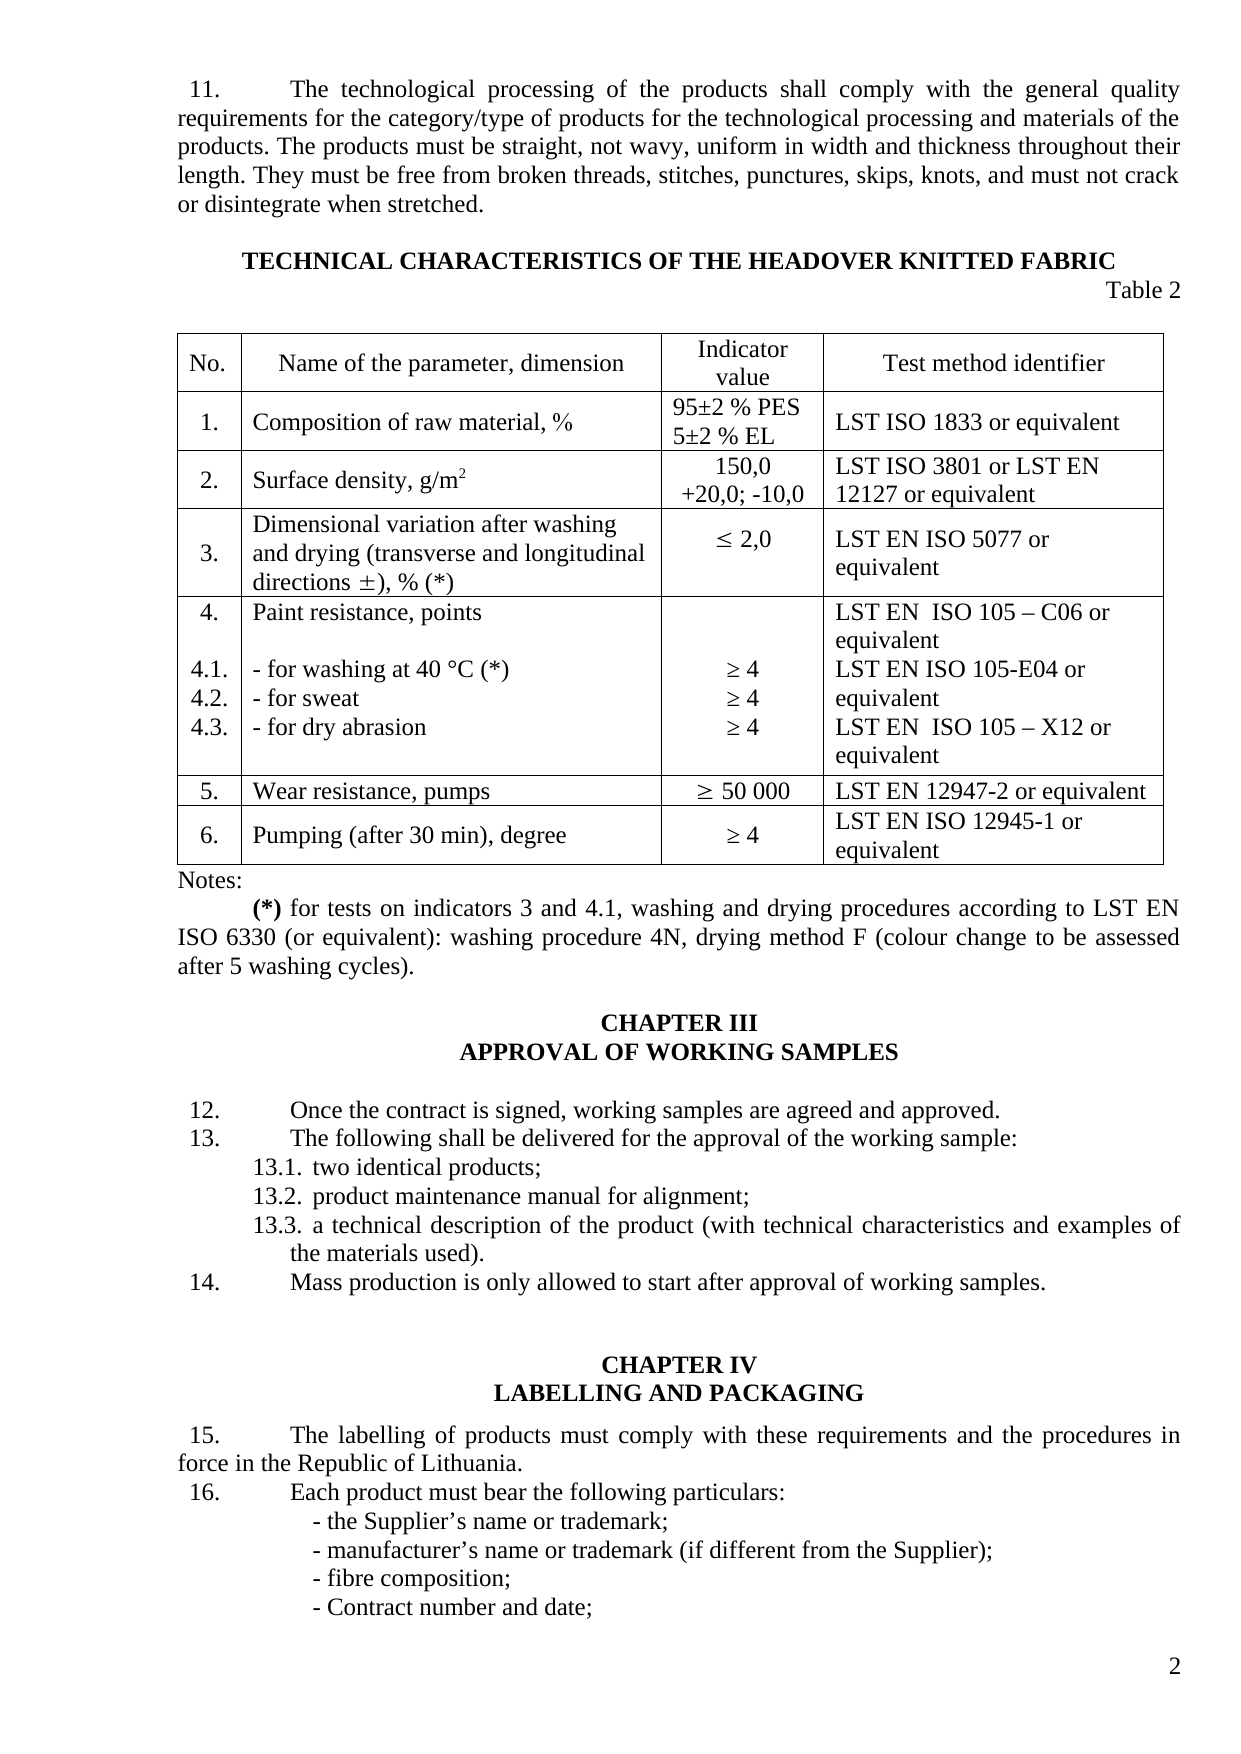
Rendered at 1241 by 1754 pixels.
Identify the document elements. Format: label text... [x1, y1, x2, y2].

table_cell LST EN ISO 5077 or equivalent [824, 509, 1163, 596]
table_cell Wear resistance, pumps [242, 776, 661, 805]
table_cell Composition of raw material, [242, 392, 661, 450]
text Notes: [177, 865, 1181, 893]
text (*) for tests on indicators 3 and 4.1, washing and drying procedures according to LST EN ISO 6330 (or equivalent): washing procedure 4N, drying method F (colour change to be assessed after 5 washing cycles). [177, 893, 1181, 980]
list The technological processing of the products shall comply with the general quality requirements for the category/type of products for the technological processing and materials of the products. The products must be straight, not wavy, uniform in width and thickness throughout their length. They must be free from broken threads, stitches, punctures, skips, knots, and must not crack or disintegrate when stretched. [177, 74, 1181, 218]
table_cell LST ISO 1833 or equivalent [824, 392, 1163, 450]
text - Contract number and date; [177, 1592, 1181, 1621]
table_cell Pumping (after 30 min), degree [242, 806, 661, 864]
table_cell 2,0 [662, 509, 823, 596]
table_cell 1. [178, 392, 241, 450]
table_cell Dimensional variation after washing and drying (transverse and longitudinal directions ), % (*) [242, 509, 661, 596]
table_cell ≥ 4 ≥ 4 ≥ 4 [662, 597, 823, 775]
text LABELLING AND PACKAGING [177, 1378, 1181, 1407]
table_header No. [178, 334, 241, 391]
list product maintenance manual for alignment; [252, 1181, 1181, 1210]
table_cell Surface density, g/m2 [242, 451, 661, 508]
list The following shall be delivered for the approval of the working sample: [177, 1123, 1181, 1152]
table_cell 95±2 % PES 5±2 % EL [662, 392, 823, 450]
table_cell 4. 4.1. 4.2. 4.3. [178, 597, 241, 775]
table_cell ≥ 4 [662, 806, 823, 864]
list two identical products; [252, 1152, 1181, 1181]
text - the Supplier’s name or trademark; [189, 1506, 1181, 1535]
text CHAPTER IV [177, 1350, 1181, 1378]
table_cell LST EN ISO 105 – C06 or equivalent LST EN ISO 105-E04 or equivalent LST EN ISO 105 – X12 or equivalent [824, 597, 1163, 775]
list a technical description of the product (with technical characteristics and examples of the materials used). [252, 1210, 1181, 1267]
table_cell Paint resistance, points - for washing at 40 °C (*) - for sweat - for dry abrasion [242, 597, 661, 775]
text TECHNICAL CHARACTERISTICS OF THE HEADOVER KNITTED FABRIC [177, 246, 1181, 275]
table_cell 5. [178, 776, 241, 805]
table_cell LST EN ISO 12945-1 or equivalent [824, 806, 1163, 864]
table_header Name of the parameter, dimension [242, 334, 661, 391]
table_cell 2. [178, 451, 241, 508]
list Once the contract is signed, working samples are agreed and approved. [177, 1095, 1181, 1123]
table_cell LST ISO 3801 or LST EN 12127 or equivalent [824, 451, 1163, 508]
table_cell 6. [178, 806, 241, 864]
table_header Test method identifier [824, 334, 1163, 391]
table_cell 3. [178, 509, 241, 596]
text - manufacturer’s name or trademark (if different from the Supplier); [177, 1535, 1181, 1563]
table_cell LST EN 12947-2 or equivalent [824, 776, 1163, 805]
list Each product must bear the following particulars: [177, 1477, 1181, 1506]
table_cell 50 000 [662, 776, 823, 805]
list The labelling of products must comply with these requirements and the procedures in force in the Republic of Lithuania. [177, 1420, 1181, 1477]
text APPROVAL OF WORKING SAMPLES [177, 1037, 1181, 1066]
text CHAPTER III [177, 1008, 1181, 1037]
text - fibre composition; [177, 1563, 1181, 1592]
table_cell 150,0 +20,0; -10,0 [662, 451, 823, 508]
table_header Indicator value [662, 334, 823, 391]
list Mass production is only allowed to start after approval of working samples. [177, 1267, 1181, 1296]
text Table 2 [177, 275, 1181, 304]
